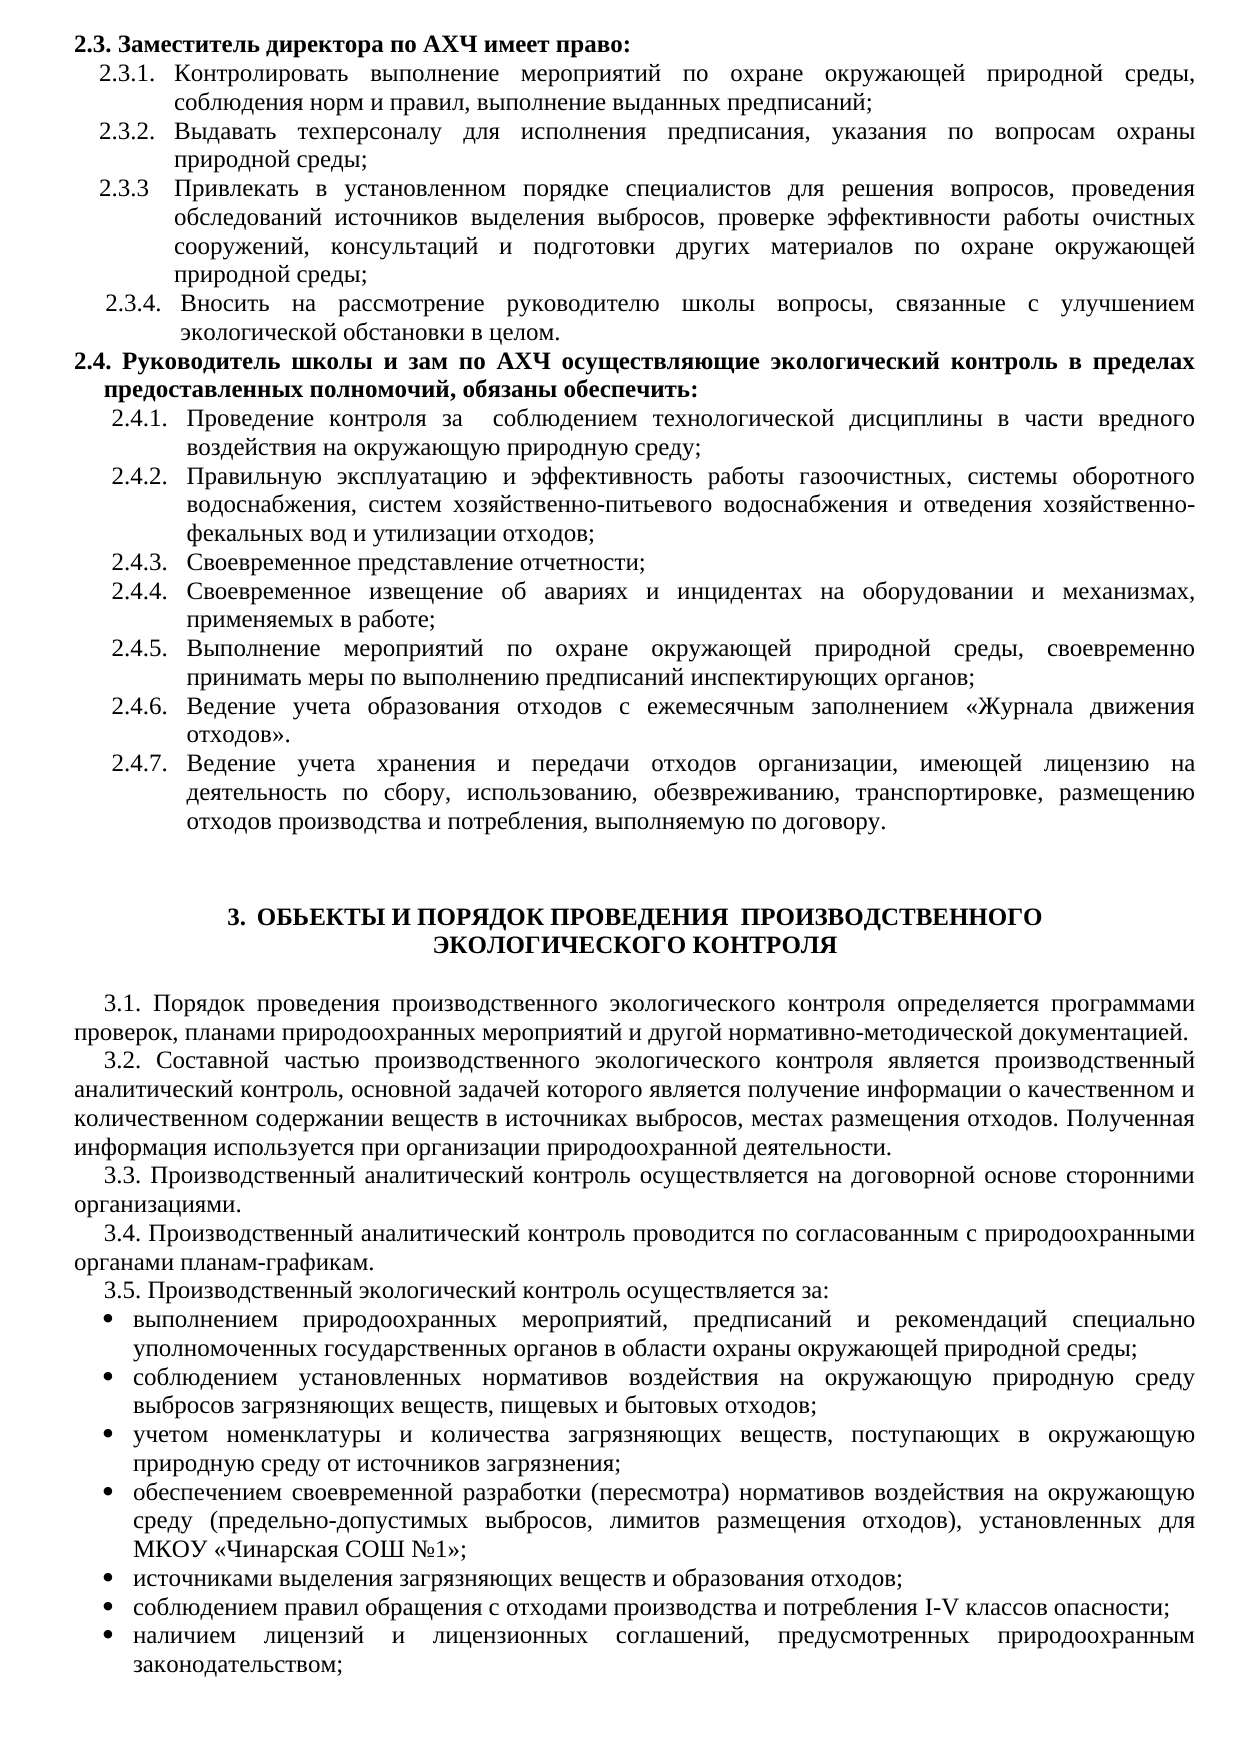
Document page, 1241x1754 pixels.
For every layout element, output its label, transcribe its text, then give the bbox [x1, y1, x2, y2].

list Правильную эксплуатацию и эффективность работы газоочистных, системы оборотного водоснабжения, систем хозяйственно-питьевого водоснабжения и отведения хозяйственно-фекальных вод и утилизации отходов; [111, 461, 1196, 547]
text 3.4. Производственный аналитический контроль проводится по согласованным с природоохранными органами планам-графикам. [74, 1218, 1196, 1275]
text 2.3. Заместитель директора по АХЧ имеет право: [74, 29, 1196, 58]
list Своевременное представление отчетности; [111, 547, 1196, 576]
text 3.5. Производственный экологический контроль осуществляется за: [74, 1275, 1196, 1304]
text ЭКОЛОГИЧЕСКОГО КОНТРОЛЯ [74, 930, 1196, 959]
text 2.4. Руководитель школы и зам по АХЧ осуществляющие экологический контроль в пределах предоставленных полномочий, обязаны обеспечить: [74, 346, 1196, 403]
list соблюдением правил обращения с отходами производства и потребления I-V классов опасности; [103, 1592, 1196, 1620]
list наличием лицензий и лицензионных соглашений, предусмотренных природоохранным законодательством; [103, 1620, 1196, 1678]
text 3.1. Порядок проведения производственного экологического контроля определяется программами проверок, планами природоохранных мероприятий и другой нормативно-методической документацией. [74, 988, 1196, 1045]
text 3.3. Производственный аналитический контроль осуществляется на договорной основе сторонними организациями. [74, 1160, 1196, 1218]
list Контролировать выполнение мероприятий по охране окружающей природной среды, соблюдения норм и правил, выполнение выданных предписаний; [99, 58, 1196, 116]
list Ведение учета хранения и передачи отходов организации, имеющей лицензию на деятельность по сбору, использованию, обезвреживанию, транспортировке, размещению отходов производства и потребления, выполняемую по договору. [111, 748, 1196, 834]
list Проведение контроля за соблюдением технологической дисциплины в части вредного воздействия на окружающую природную среду; [111, 403, 1196, 461]
list Своевременное извещение об авариях и инцидентах на оборудовании и механизмах, применяемых в работе; [111, 576, 1196, 633]
list Ведение учета образования отходов с ежемесячным заполнением «Журнала движения отходов». [111, 691, 1196, 748]
list выполнением природоохранных мероприятий, предписаний и рекомендаций специально уполномоченных государственных органов в области охраны окружающей природной среды; [103, 1304, 1196, 1362]
list обеспечением своевременной разработки (пересмотра) нормативов воздействия на окружающую среду (предельно-допустимых выбросов, лимитов размещения отходов), установленных для МКОУ «Чинарская СОШ №1»; [103, 1477, 1196, 1563]
text 3.2. Составной частью производственного экологического контроля является производственный аналитический контроль, основной задачей которого является получение информации о качественном и количественном содержании веществ в источниках выбросов, местах размещения отходов. Полученная информация используется при организации природоохранной деятельности. [74, 1045, 1196, 1160]
list учетом номенклатуры и количества загрязняющих веществ, поступающих в окружающую природную среду от источников загрязнения; [103, 1419, 1196, 1477]
list источниками выделения загрязняющих веществ и образования отходов; [103, 1563, 1196, 1592]
list Выполнение мероприятий по охране окружающей природной среды, своевременно принимать меры по выполнению предписаний инспектирующих органов; [111, 633, 1196, 691]
list ОБЬЕКТЫ И ПОРЯДОК ПРОВЕДЕНИЯ ПРОИЗВОДСТВЕННОГО [74, 902, 1196, 930]
list Привлекать в установленном порядке специалистов для решения вопросов, проведения обследований источников выделения выбросов, проверке эффективности работы очистных сооружений, консультаций и подготовки других материалов по охране окружающей природной среды; [99, 173, 1196, 288]
list Выдавать техперсоналу для исполнения предписания, указания по вопросам охраны природной среды; [99, 116, 1196, 173]
list соблюдением установленных нормативов воздействия на окружающую природную среду выбросов загрязняющих веществ, пищевых и бытовых отходов; [103, 1362, 1196, 1419]
list Вносить на рассмотрение руководителю школы вопросы, связанные с улучшением экологической обстановки в целом. [105, 288, 1196, 346]
